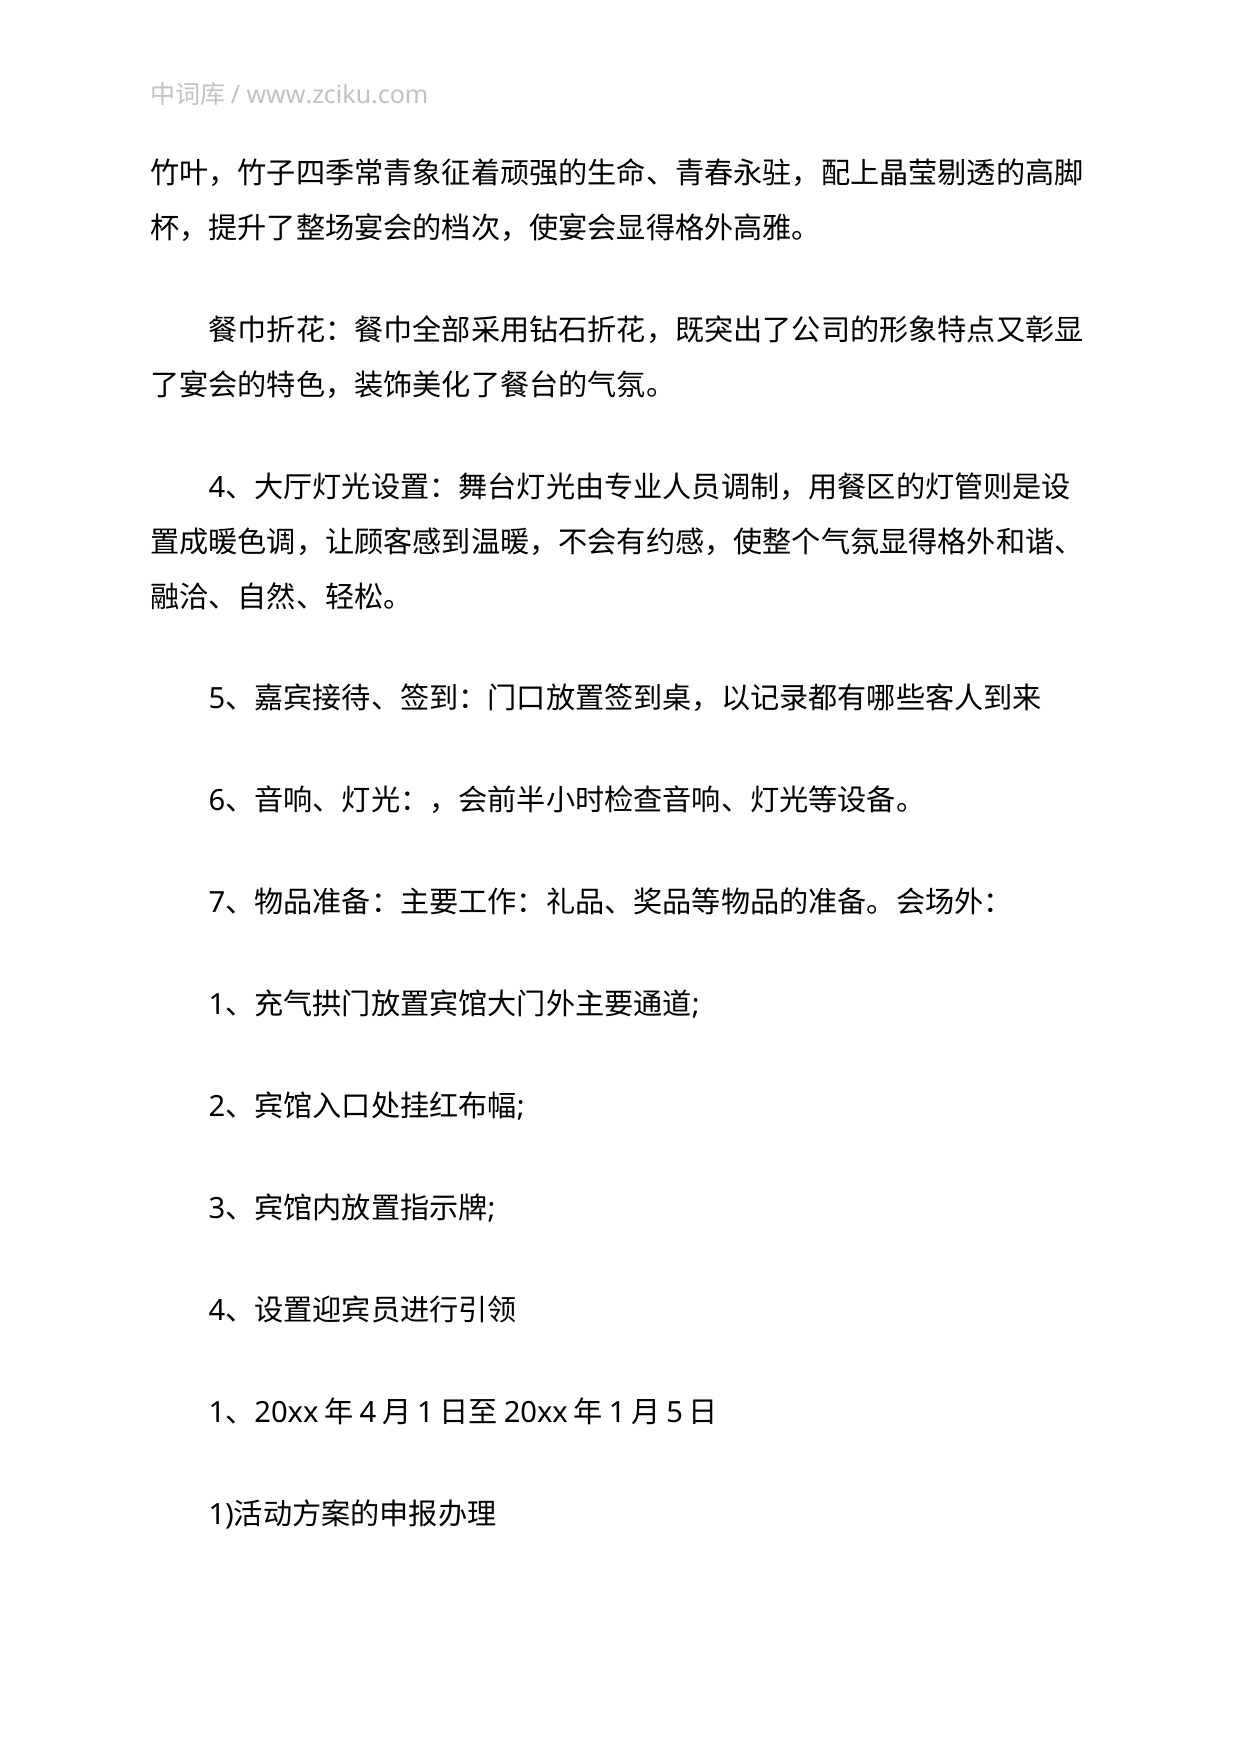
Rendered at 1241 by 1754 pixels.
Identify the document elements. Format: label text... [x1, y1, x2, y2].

text 4、大厅灯光设置：舞台灯光由专业人员调制，用餐区的灯管则是设置成暖色调，让顾客感到温暖，不会有约感，使整个气氛显得格外和谐、融洽、自然、轻松。 [150, 463, 1090, 616]
text 餐巾折花：餐巾全部采用钻石折花，既突出了公司的形象特点又彰显了宴会的特色，装饰美化了餐台的气氛。 [150, 307, 1090, 404]
text 2、宾馆入口处挂红布幅; [150, 1083, 1090, 1125]
text 5、嘉宾接待、签到：门口放置签到桌，以记录都有哪些客人到来 [150, 675, 1090, 717]
text 1)活动方案的申报办理 [150, 1491, 1090, 1533]
text 4、设置迎宾员进行引领 [150, 1287, 1090, 1329]
text 1、20xx年4月1日至20xx年1月5日 [150, 1389, 1090, 1431]
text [150, 150, 1090, 247]
text 7、物品准备：主要工作：礼品、奖品等物品的准备。会场外： [150, 879, 1090, 921]
text 1、充气拱门放置宾馆大门外主要通道; [150, 981, 1090, 1023]
text 3、宾馆内放置指示牌; [150, 1185, 1090, 1227]
text 6、音响、灯光：，会前半小时检查音响、灯光等设备。 [150, 777, 1090, 819]
